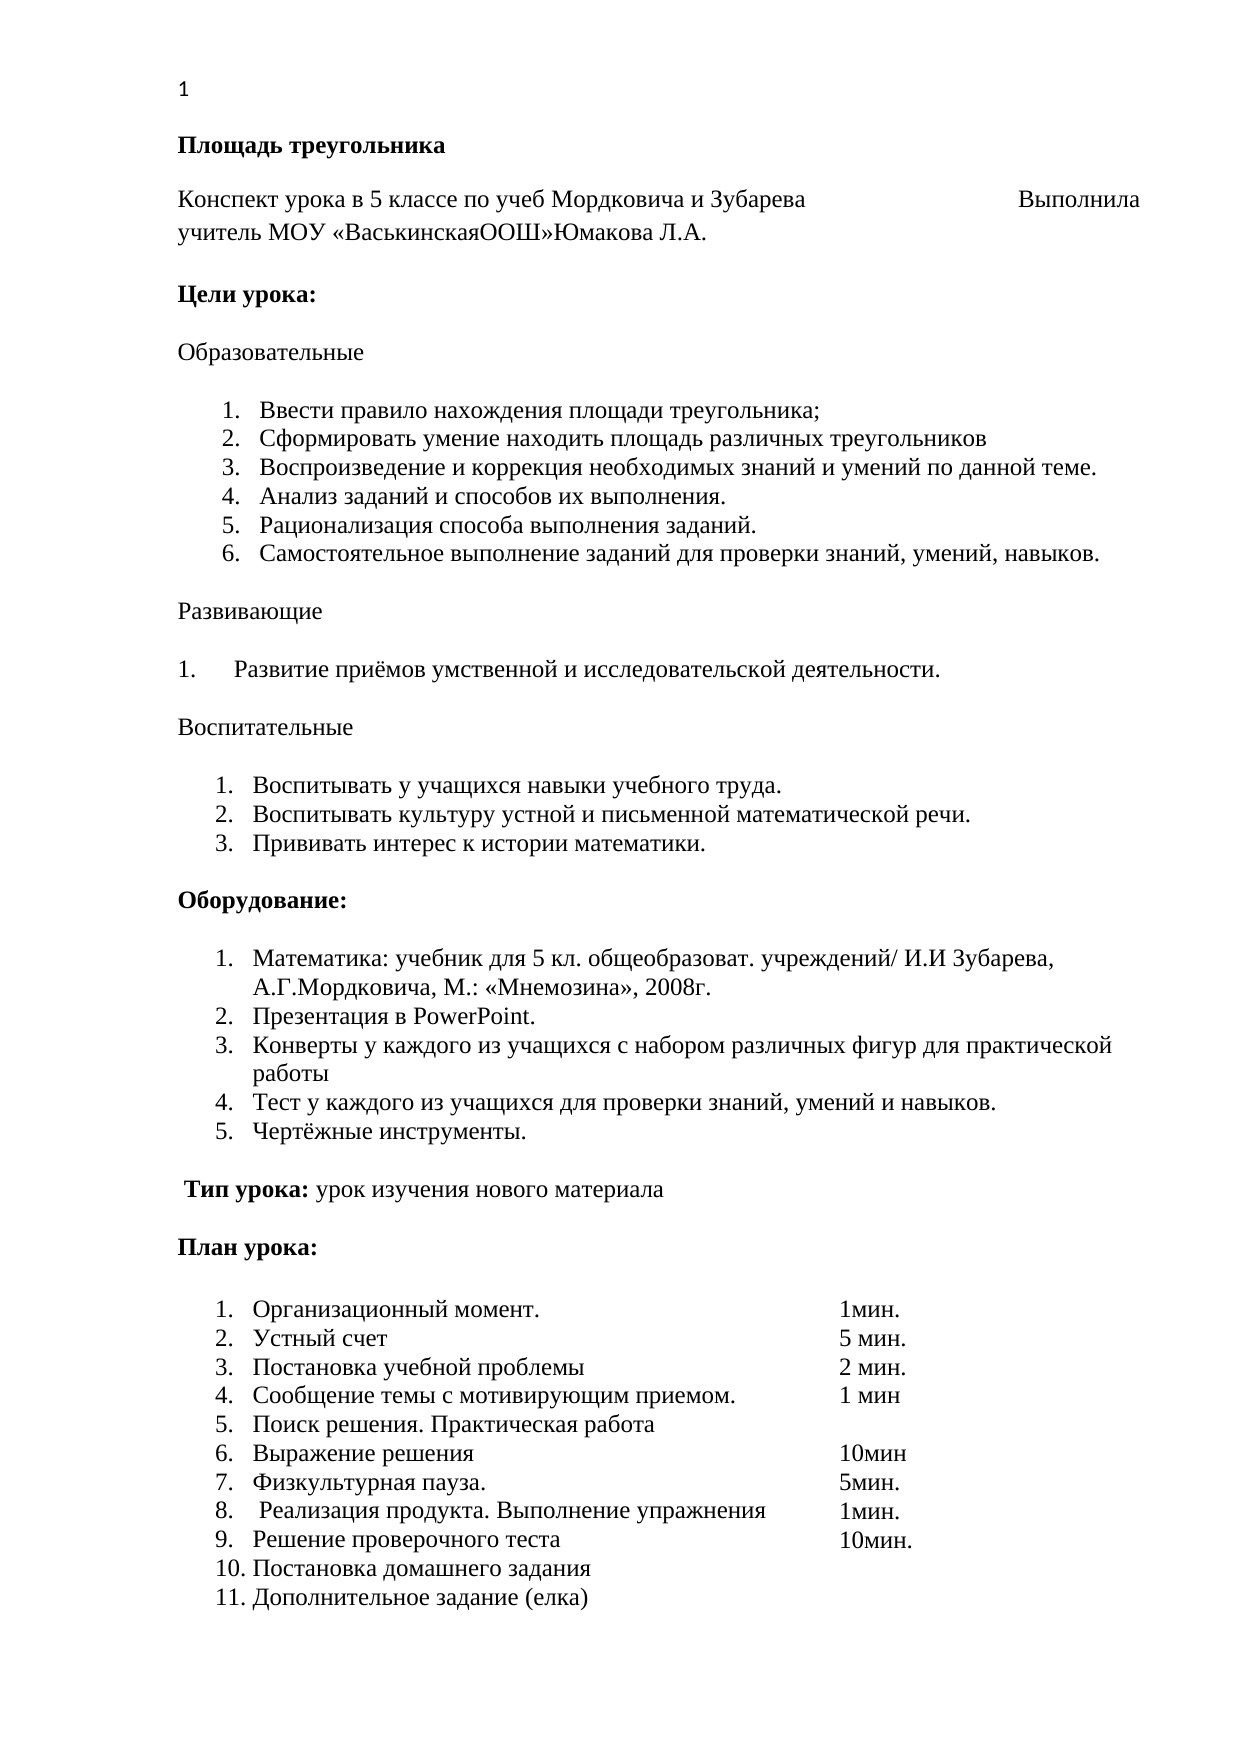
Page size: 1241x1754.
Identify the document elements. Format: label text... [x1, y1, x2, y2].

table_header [834, 1290, 1152, 1615]
list Конверты у каждого из учащихся с набором различных фигур для практической работы [215, 1030, 1152, 1087]
text Тип урока: урок изучения нового материала [177, 1174, 1152, 1203]
text План урока: [177, 1232, 1152, 1261]
text Образовательные [177, 337, 1152, 366]
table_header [173, 1290, 834, 1615]
list Математика: учебник для 5 кл. общеобразоват. учреждений/ И.И Зубарева, А.Г.Мордковича, М.: «Мнемозина», 2008г. [215, 943, 1152, 1001]
text 1. Развитие приёмов умственной и исследовательской деятельности. [177, 654, 1152, 683]
text Воспитательные [177, 712, 1152, 741]
list Сформировать умение находить площадь различных треугольников [222, 423, 1152, 452]
list Чертёжные инструменты. [215, 1116, 1152, 1145]
list Ввести правило нахождения площади треугольника; [222, 395, 1152, 423]
list Тест у каждого из учащихся для проверки знаний, умений и навыков. [215, 1087, 1152, 1116]
text Цели урока: [177, 279, 1152, 308]
list Воспитывать культуру устной и письменной математической речи. [215, 799, 1152, 828]
list Рационализация способа выполнения заданий. [222, 510, 1152, 538]
list Самостоятельное выполнение заданий для проверки знаний, умений, навыков. [222, 538, 1152, 567]
text Оборудование: [177, 886, 1152, 914]
list Воспроизведение и коррекция необходимых знаний и умений по данной теме. [222, 452, 1152, 481]
list Презентация в PowerPoint. [215, 1001, 1152, 1030]
text Развивающие [177, 596, 1152, 625]
text Конспект урока в 5 классе по учеб Мордковича и Зубарева Выполнила учитель МОУ «ВаськинскаяООШ»Юмакова Л.А. [177, 184, 1152, 245]
list Воспитывать у учащихся навыки учебного труда. [215, 770, 1152, 799]
text Площадь треугольника [177, 130, 1152, 158]
list Анализ заданий и способов их выполнения. [222, 481, 1152, 510]
list Прививать интерес к истории математики. [215, 828, 1152, 856]
